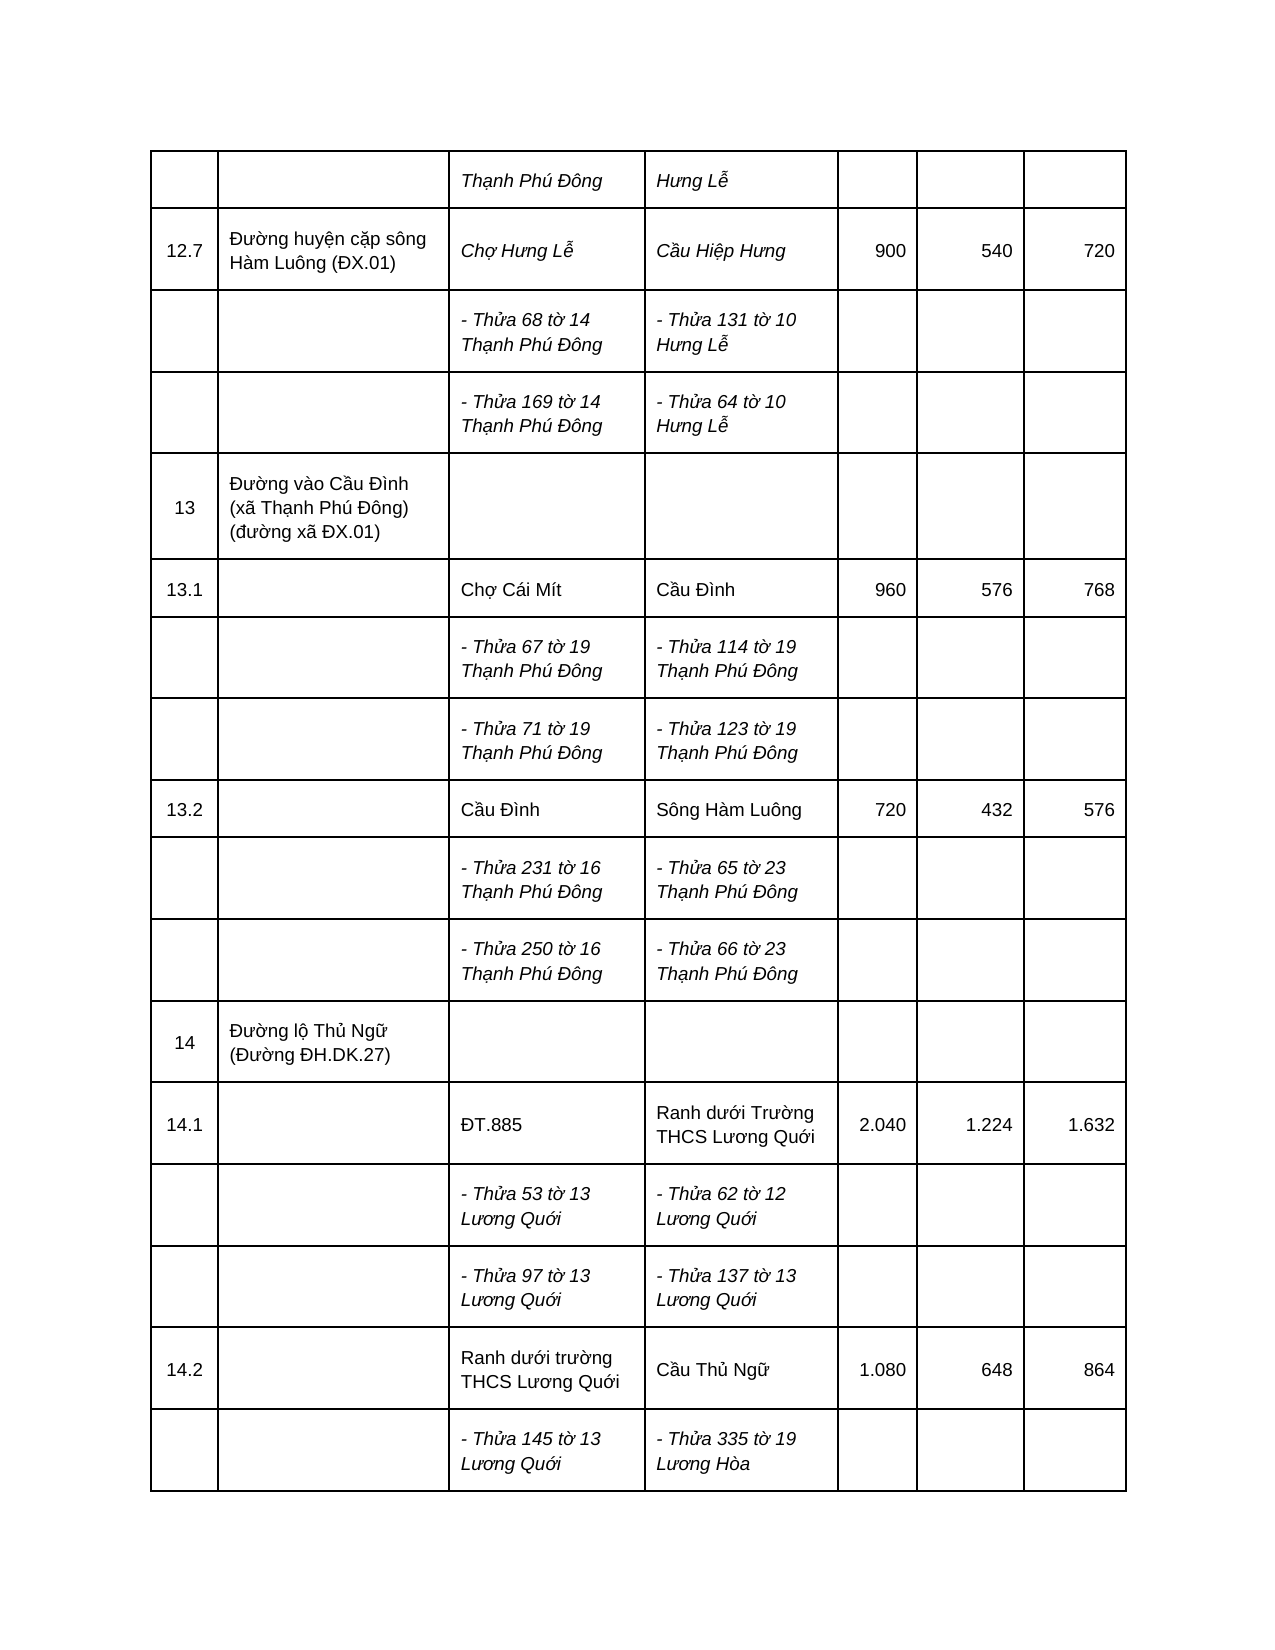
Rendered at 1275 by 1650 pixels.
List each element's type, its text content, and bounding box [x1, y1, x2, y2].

table_cell [152, 699, 217, 779]
table_cell [918, 454, 1023, 558]
table_cell - Thửa 131 tờ 10 Hưng Lễ [646, 291, 837, 371]
table_cell [839, 454, 916, 558]
table_cell 960 [839, 560, 916, 616]
table_cell [918, 1247, 1023, 1326]
table_cell [839, 618, 916, 697]
table_cell [219, 920, 448, 999]
table_cell Cầu Đình [646, 560, 837, 616]
table_cell [1025, 838, 1125, 918]
table_cell [918, 838, 1023, 918]
table_cell [152, 1410, 217, 1489]
table_cell Sông Hàm Luông [646, 781, 837, 836]
table_cell - Thửa 65 tờ 23 Thạnh Phú Đông [646, 838, 837, 918]
table_cell 1.224 [918, 1083, 1023, 1163]
table_cell [918, 920, 1023, 999]
table_cell - Thửa 250 tờ 16 Thạnh Phú Đông [450, 920, 644, 999]
table_cell 432 [918, 781, 1023, 836]
table_cell [152, 920, 217, 999]
table_cell [152, 291, 217, 371]
table_cell [1025, 1410, 1125, 1489]
table_cell - Thửa 66 tờ 23 Thạnh Phú Đông [646, 920, 837, 999]
table_cell [219, 560, 448, 616]
table_cell [219, 1410, 448, 1489]
table_cell [219, 618, 448, 697]
table_cell [839, 373, 916, 452]
table_cell 14.1 [152, 1083, 217, 1163]
table_cell [646, 454, 837, 558]
table_cell 1.632 [1025, 1083, 1125, 1163]
table_cell [839, 838, 916, 918]
table_cell [1025, 920, 1125, 999]
table_cell - Thửa 335 tờ 19 Lương Hòa [646, 1410, 837, 1489]
table_cell Đường huyện cặp sông Hàm Luông (ĐX.01) [219, 209, 448, 289]
table_cell Cầu Hiệp Hưng [646, 209, 837, 289]
table_cell [1025, 1165, 1125, 1244]
table_cell - Thửa 231 tờ 16 Thạnh Phú Đông [450, 838, 644, 918]
table_cell 900 [839, 209, 916, 289]
table_cell 720 [839, 781, 916, 836]
table_cell [450, 1002, 644, 1081]
table_cell [1025, 1247, 1125, 1326]
table_cell [918, 373, 1023, 452]
table_cell [839, 152, 916, 207]
table_cell - Thửa 123 tờ 19 Thạnh Phú Đông [646, 699, 837, 779]
table_cell 576 [918, 560, 1023, 616]
table_cell Chợ Hưng Lễ [450, 209, 644, 289]
table_cell [1025, 291, 1125, 371]
table_cell [918, 618, 1023, 697]
table_cell Ranh dưới trường THCS Lương Quới [450, 1328, 644, 1408]
table_cell [219, 373, 448, 452]
table_cell Chợ Cái Mít [450, 560, 644, 616]
table_cell 14.2 [152, 1328, 217, 1408]
table_cell 13.2 [152, 781, 217, 836]
table_cell - Thửa 62 tờ 12 Lương Quới [646, 1165, 837, 1244]
table_cell 13 [152, 454, 217, 558]
table_cell [839, 1247, 916, 1326]
table_cell [219, 699, 448, 779]
table_cell - Thửa 97 tờ 13 Lương Quới [450, 1247, 644, 1326]
table_cell [219, 1083, 448, 1163]
table_cell - Thửa 53 tờ 13 Lương Quới [450, 1165, 644, 1244]
table_cell [219, 1247, 448, 1326]
table_cell [918, 152, 1023, 207]
table_cell - Thửa 71 tờ 19 Thạnh Phú Đông [450, 699, 644, 779]
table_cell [646, 152, 837, 207]
table_cell - Thửa 64 tờ 10 Hưng Lễ [646, 373, 837, 452]
table_cell - Thửa 169 tờ 14 Thạnh Phú Đông [450, 373, 644, 452]
table_cell [1025, 454, 1125, 558]
table_cell [219, 838, 448, 918]
table_cell [839, 1002, 916, 1081]
table_cell ĐT.885 [450, 1083, 644, 1163]
table_cell 2.040 [839, 1083, 916, 1163]
table_cell [646, 1002, 837, 1081]
table_cell - Thửa 145 tờ 13 Lương Quới [450, 1410, 644, 1489]
table_cell 13.1 [152, 560, 217, 616]
table_cell - Thửa 67 tờ 19 Thạnh Phú Đông [450, 618, 644, 697]
table_cell [839, 1410, 916, 1489]
table_cell [152, 838, 217, 918]
table_cell [219, 781, 448, 836]
table_cell [839, 1165, 916, 1244]
table_cell [1025, 1002, 1125, 1081]
table_cell [1025, 373, 1125, 452]
table_cell 12.7 [152, 209, 217, 289]
table_cell [918, 291, 1023, 371]
table_cell [918, 1410, 1023, 1489]
table_cell [918, 699, 1023, 779]
table_cell Cầu Thủ Ngữ [646, 1328, 837, 1408]
table_cell Đường lộ Thủ Ngữ (Đường ĐH.DK.27) [219, 1002, 448, 1081]
table_cell [1025, 699, 1125, 779]
table_cell [152, 1247, 217, 1326]
table_cell 1.080 [839, 1328, 916, 1408]
table_cell [918, 1165, 1023, 1244]
table_cell - Thửa 68 tờ 14 Thạnh Phú Đông [450, 291, 644, 371]
table_cell Ranh dưới Trường THCS Lương Quới [646, 1083, 837, 1163]
table_cell [152, 618, 217, 697]
table_cell Cầu Đình [450, 781, 644, 836]
table_cell [152, 152, 217, 207]
table_cell 648 [918, 1328, 1023, 1408]
table_cell [1025, 618, 1125, 697]
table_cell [450, 152, 644, 207]
table_cell 576 [1025, 781, 1125, 836]
table_cell [219, 291, 448, 371]
table_cell [219, 1165, 448, 1244]
table_cell [152, 1165, 217, 1244]
table_cell [839, 920, 916, 999]
table_cell 14 [152, 1002, 217, 1081]
table_cell [219, 152, 448, 207]
table_cell [450, 454, 644, 558]
table_cell 720 [1025, 209, 1125, 289]
table_cell Đường vào Cầu Đình (xã Thạnh Phú Đông) (đường xã ĐX.01) [219, 454, 448, 558]
table_cell [152, 373, 217, 452]
table_cell [839, 291, 916, 371]
table_cell - Thửa 137 tờ 13 Lương Quới [646, 1247, 837, 1326]
table_cell - Thửa 114 tờ 19 Thạnh Phú Đông [646, 618, 837, 697]
table_cell 864 [1025, 1328, 1125, 1408]
table_cell 540 [918, 209, 1023, 289]
table_cell [839, 699, 916, 779]
table_cell 768 [1025, 560, 1125, 616]
table_cell [1025, 152, 1125, 207]
table_cell [219, 1328, 448, 1408]
table_cell [918, 1002, 1023, 1081]
